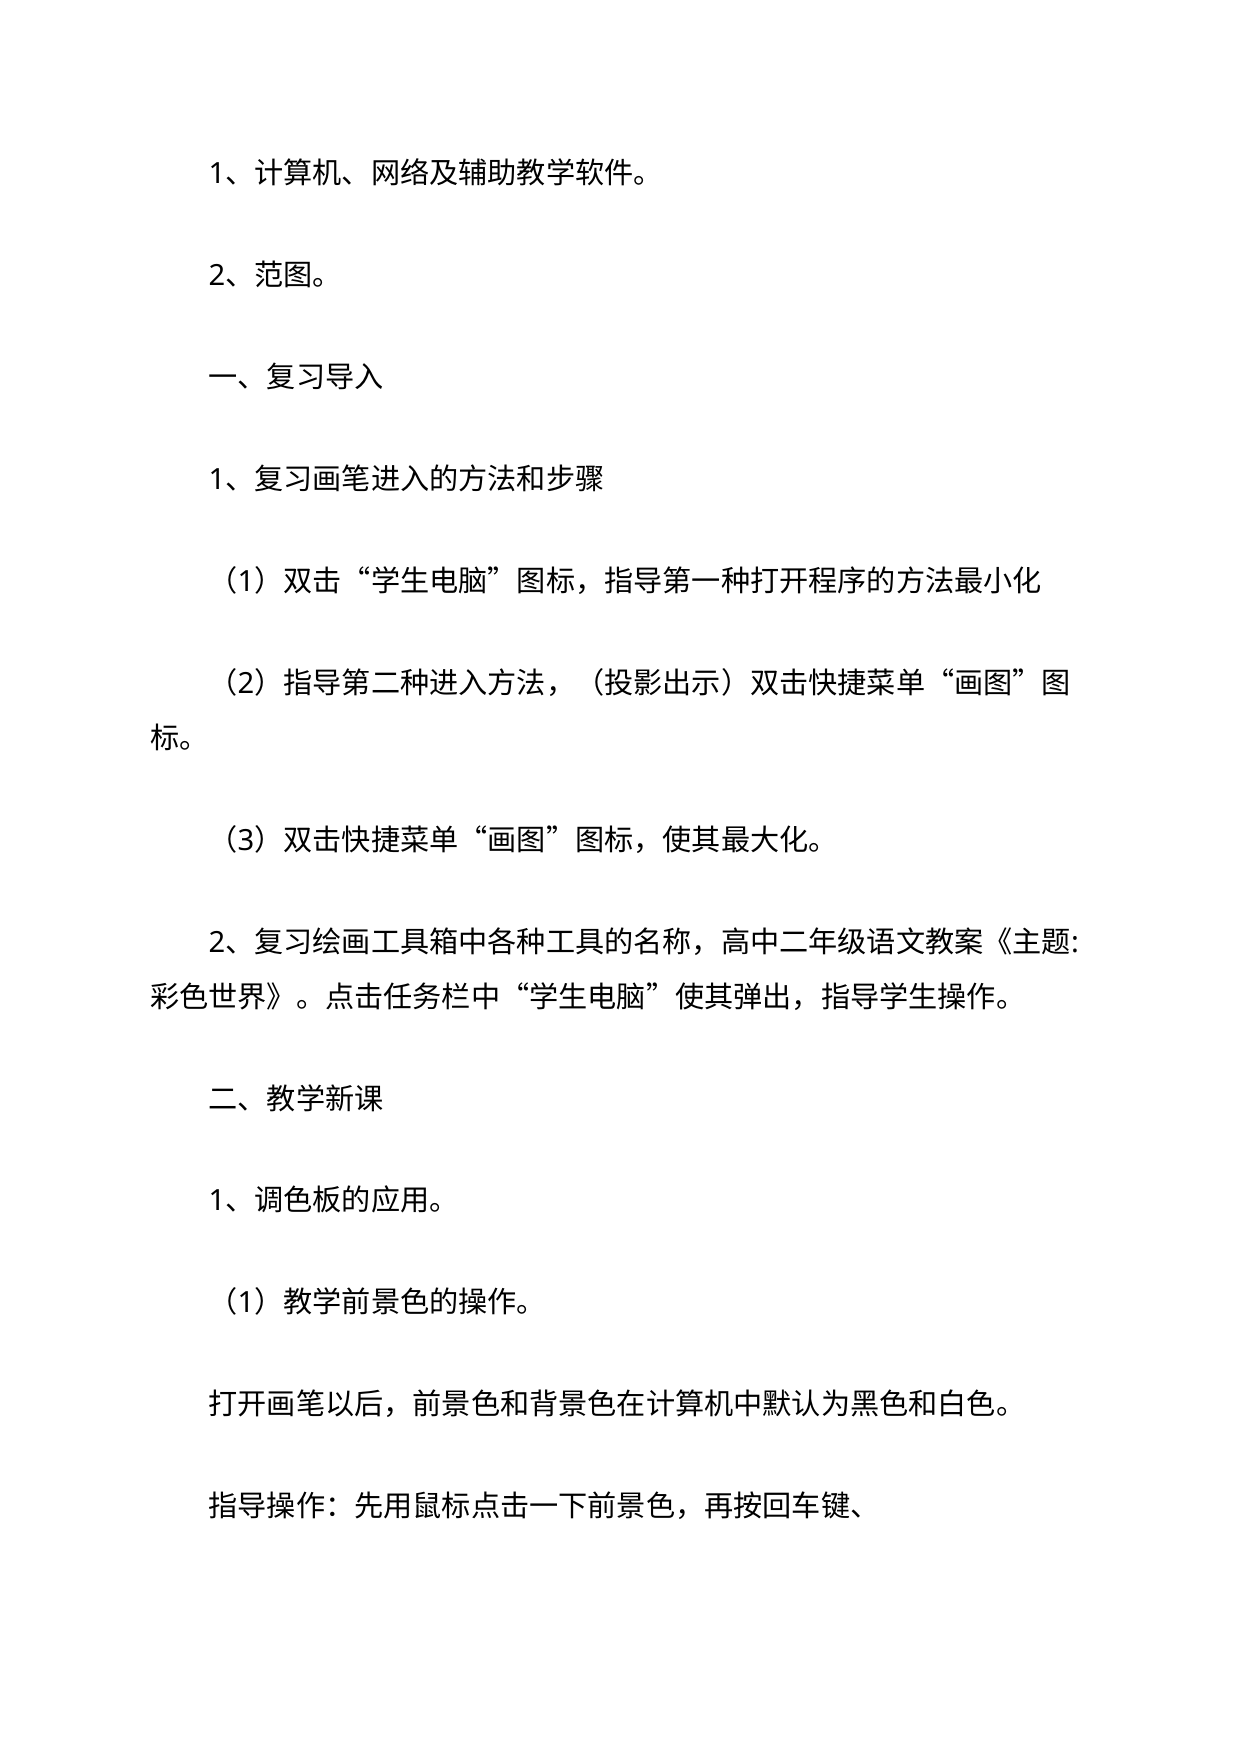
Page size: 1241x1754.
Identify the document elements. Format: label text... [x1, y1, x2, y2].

text 1、调色板的应用。 [150, 1177, 1090, 1219]
text 2、复习绘画工具箱中各种工具的名称，高中二年级语文教案《主题:彩色世界》。点击任务栏中“学生电脑”使其弹出，指导学生操作。 [150, 918, 1090, 1016]
text （2）指导第二种进入方法，（投影出示）双击快捷菜单“画图”图标。 [150, 660, 1090, 757]
text 二、教学新课 [150, 1075, 1090, 1117]
text 一、复习导入 [150, 354, 1090, 396]
text 指导操作：先用鼠标点击一下前景色，再按回车键、 [150, 1483, 1090, 1525]
text 打开画笔以后，前景色和背景色在计算机中默认为黑色和白色。 [150, 1381, 1090, 1423]
text （3）双击快捷菜单“画图”图标，使其最大化。 [150, 816, 1090, 859]
text （1）双击“学生电脑”图标，指导第一种打开程序的方法最小化 [150, 558, 1090, 600]
text （1）教学前景色的操作。 [150, 1279, 1090, 1321]
text 2、范图。 [150, 252, 1090, 294]
text 1、计算机、网络及辅助教学软件。 [150, 150, 1090, 192]
text 1、复习画笔进入的方法和步骤 [150, 456, 1090, 498]
